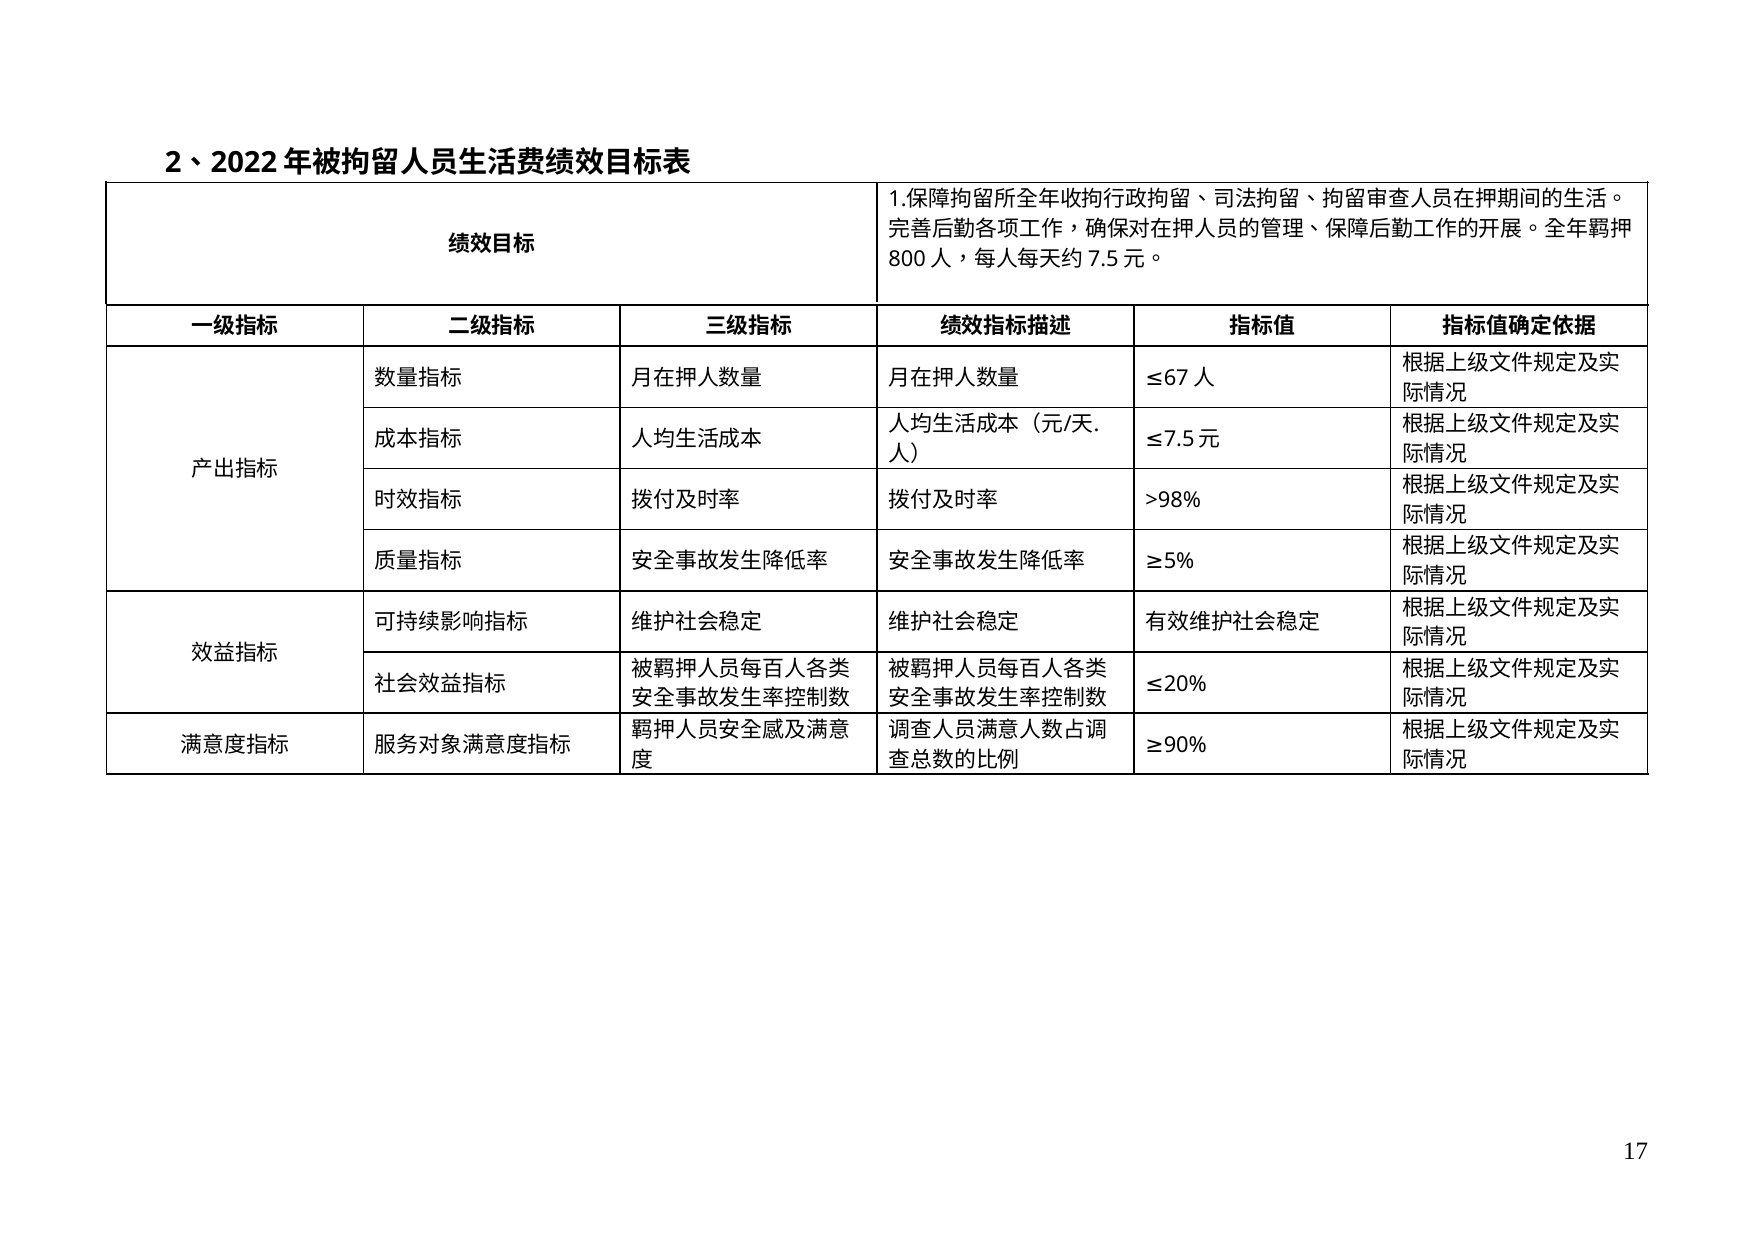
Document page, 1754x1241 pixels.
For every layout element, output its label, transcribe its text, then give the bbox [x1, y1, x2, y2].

table_cell 拨付及时率 [878, 469, 1133, 529]
table_cell 有效维护社会稳定 [1135, 592, 1390, 651]
table_cell ≤7.5元 [1135, 408, 1390, 468]
table_cell ≥5% [1135, 530, 1390, 590]
table_cell 时效指标 [364, 469, 619, 529]
table_cell 根据上级文件规定及实际情况 [1391, 347, 1647, 406]
table_cell 被羁押人员每百人各类安全事故发生率控制数 [878, 653, 1133, 712]
table_header 绩效目标 [107, 183, 876, 302]
table_cell 成本指标 [364, 408, 619, 468]
table_header 三级指标 [621, 306, 876, 345]
table_cell 羁押人员安全感及满意度 [621, 714, 876, 773]
table_cell >98% [1135, 469, 1390, 529]
table_cell 安全事故发生降低率 [878, 530, 1133, 590]
table_cell 产出指标 [107, 347, 363, 590]
table_cell 服务对象满意度指标 [364, 714, 619, 773]
table_cell 根据上级文件规定及实际情况 [1391, 592, 1647, 651]
table_cell 维护社会稳定 [878, 592, 1133, 651]
table_cell 月在押人数量 [878, 347, 1133, 406]
table_cell 根据上级文件规定及实际情况 [1391, 714, 1647, 773]
table_cell 根据上级文件规定及实际情况 [1391, 469, 1647, 529]
table_cell 根据上级文件规定及实际情况 [1391, 530, 1647, 590]
table_cell 维护社会稳定 [621, 592, 876, 651]
table_cell ≤20% [1135, 653, 1390, 712]
table_cell 人均生活成本（元/天.人） [878, 408, 1133, 468]
table_header 1.保障拘留所全年收拘行政拘留、司法拘留、拘留审查人员在押期间的生活。完善后勤各项工作，确保对在押人员的管理、保障后勤工作的开展。全年羁押800人，每人每天约7.5元。 [878, 183, 1647, 302]
table_cell 社会效益指标 [364, 653, 619, 712]
table_cell 质量指标 [364, 530, 619, 590]
table_cell 满意度指标 [107, 714, 363, 773]
table_cell 被羁押人员每百人各类安全事故发生率控制数 [621, 653, 876, 712]
table_cell 根据上级文件规定及实际情况 [1391, 408, 1647, 468]
table_header 指标值 [1135, 306, 1390, 345]
table_header 绩效指标描述 [878, 306, 1133, 345]
table_header 一级指标 [107, 306, 363, 345]
table_cell 人均生活成本 [621, 408, 876, 468]
table_cell 调查人员满意人数占调查总数的比例 [878, 714, 1133, 773]
table_cell ≤67人 [1135, 347, 1390, 406]
table_cell 可持续影响指标 [364, 592, 619, 651]
table_cell 拨付及时率 [621, 469, 876, 529]
table_cell ≥90% [1135, 714, 1390, 773]
table_cell 安全事故发生降低率 [621, 530, 876, 590]
table_cell 月在押人数量 [621, 347, 876, 406]
table_header 二级指标 [364, 306, 619, 345]
table_header 指标值确定依据 [1391, 306, 1647, 345]
text 2、2022年被拘留人员生活费绩效目标表 [106, 142, 1648, 181]
table_cell 数量指标 [364, 347, 619, 406]
table_cell 效益指标 [107, 592, 363, 712]
table_cell 根据上级文件规定及实际情况 [1391, 653, 1647, 712]
